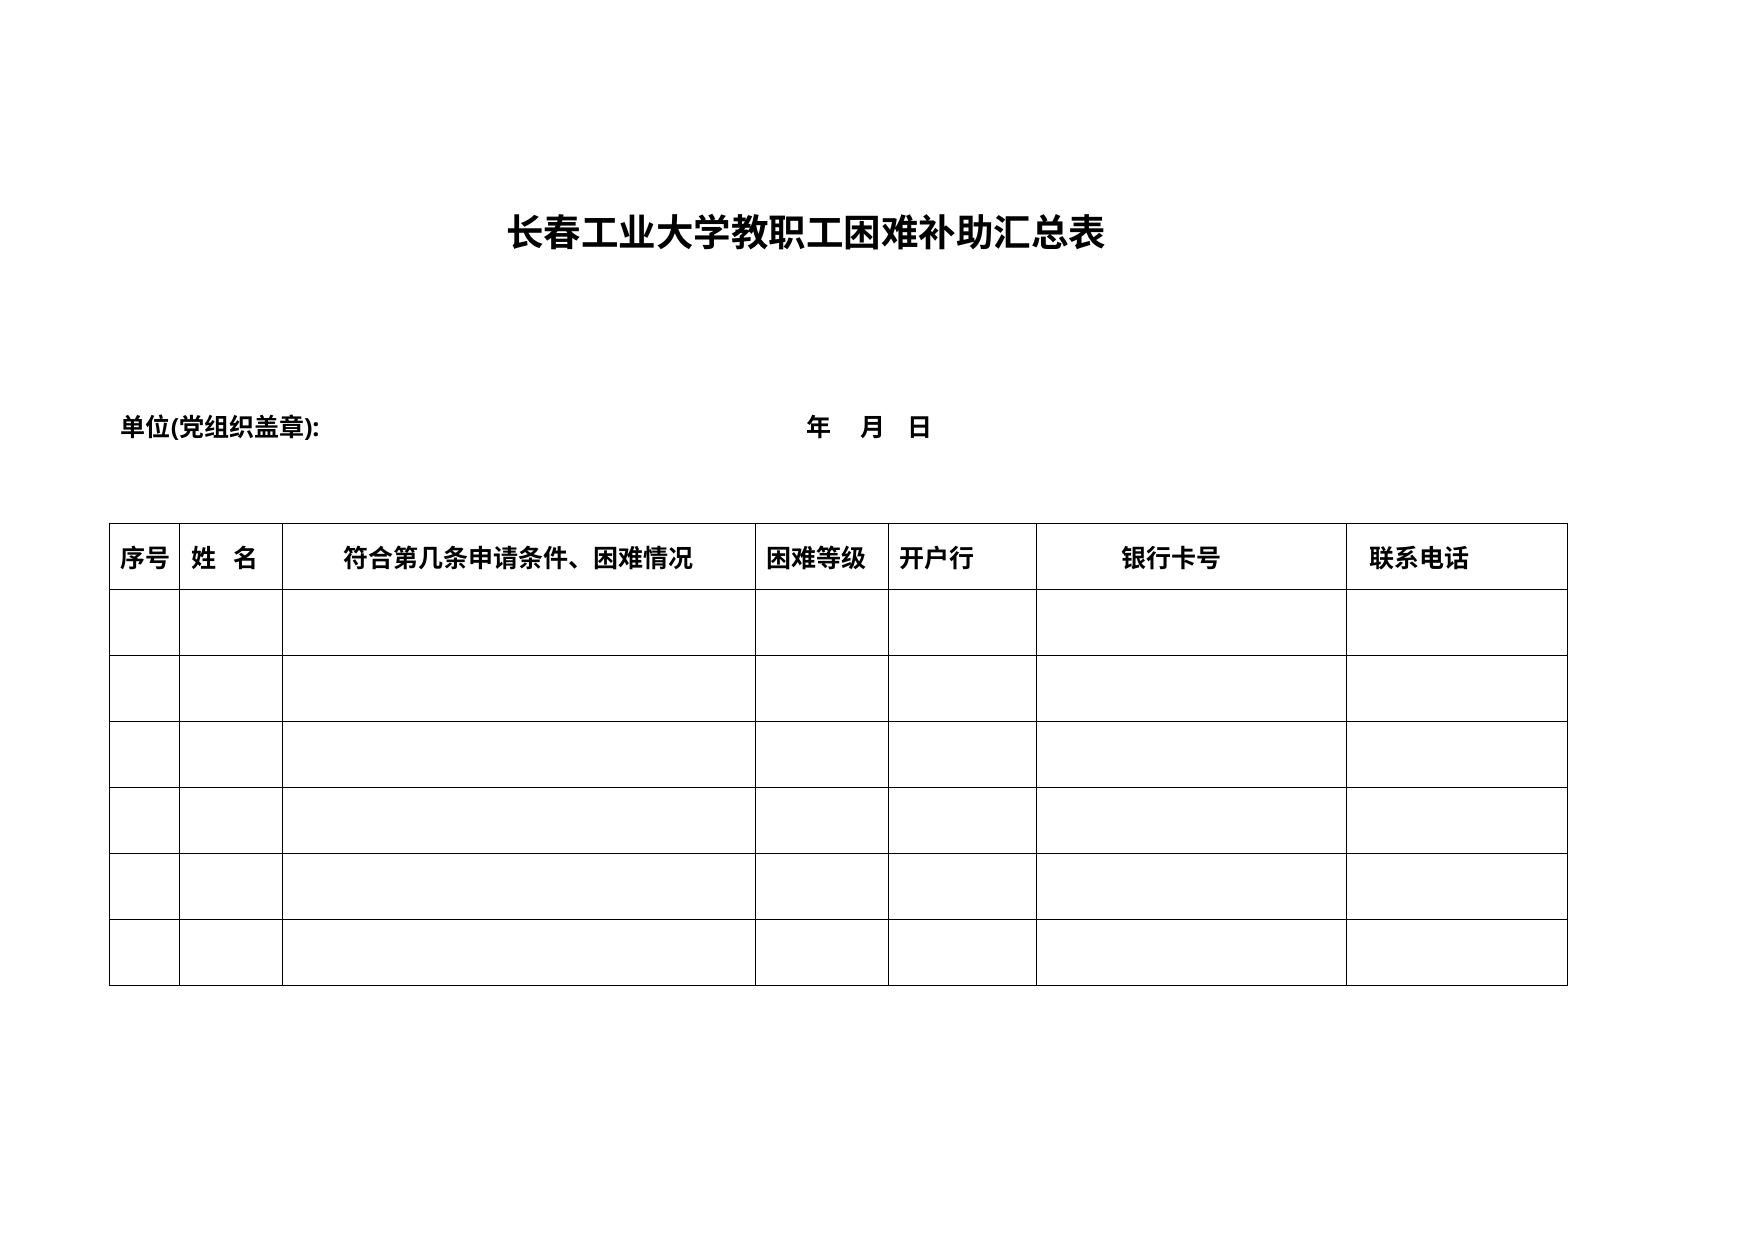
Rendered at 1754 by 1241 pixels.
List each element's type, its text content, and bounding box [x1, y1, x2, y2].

table_cell [756, 590, 888, 655]
table_cell [180, 920, 282, 985]
table_cell [283, 656, 755, 721]
table_cell [756, 920, 888, 985]
table_cell [110, 722, 179, 787]
table_header 联系电话 [1347, 524, 1567, 589]
table_cell [889, 920, 1036, 985]
table_cell [110, 788, 179, 853]
table_cell [1347, 590, 1567, 655]
table_header 姓 名 [180, 524, 282, 589]
table_cell [889, 722, 1036, 787]
table_cell [1347, 722, 1567, 787]
table_cell [283, 788, 755, 853]
table_header 序号 [110, 524, 179, 589]
table_cell [756, 722, 888, 787]
table_cell [180, 590, 282, 655]
table_cell [283, 854, 755, 919]
table_header 开户行 [889, 524, 1036, 589]
table_cell [756, 854, 888, 919]
table_cell [1347, 854, 1567, 919]
table_cell [1037, 590, 1346, 655]
table_cell [889, 788, 1036, 853]
table_cell [110, 920, 179, 985]
table_cell [756, 656, 888, 721]
table_cell [889, 656, 1036, 721]
text 长春工业大学教职工困难补助汇总表 [150, 198, 1604, 263]
table_cell [283, 722, 755, 787]
table_cell [1037, 920, 1346, 985]
table_header 银行卡号 [1037, 524, 1346, 589]
table_cell [1347, 656, 1567, 721]
table_cell [110, 854, 179, 919]
table_header 符合第几条申请条件、困难情况 [283, 524, 755, 589]
table_cell [283, 920, 755, 985]
table_cell [110, 590, 179, 655]
table_cell [180, 656, 282, 721]
table_header 困难等级 [756, 524, 888, 589]
table_cell [110, 656, 179, 721]
table_cell [1037, 722, 1346, 787]
table_cell [889, 854, 1036, 919]
table_cell [180, 788, 282, 853]
table_cell [180, 854, 282, 919]
table_cell [180, 722, 282, 787]
table_cell [1037, 656, 1346, 721]
text 单位(党组织盖章): 年 月 日 [121, 393, 1654, 458]
table_cell [1037, 854, 1346, 919]
table_cell [1037, 788, 1346, 853]
table_cell [1347, 920, 1567, 985]
table_cell [283, 590, 755, 655]
table_cell [756, 788, 888, 853]
table_cell [1347, 788, 1567, 853]
table_cell [889, 590, 1036, 655]
